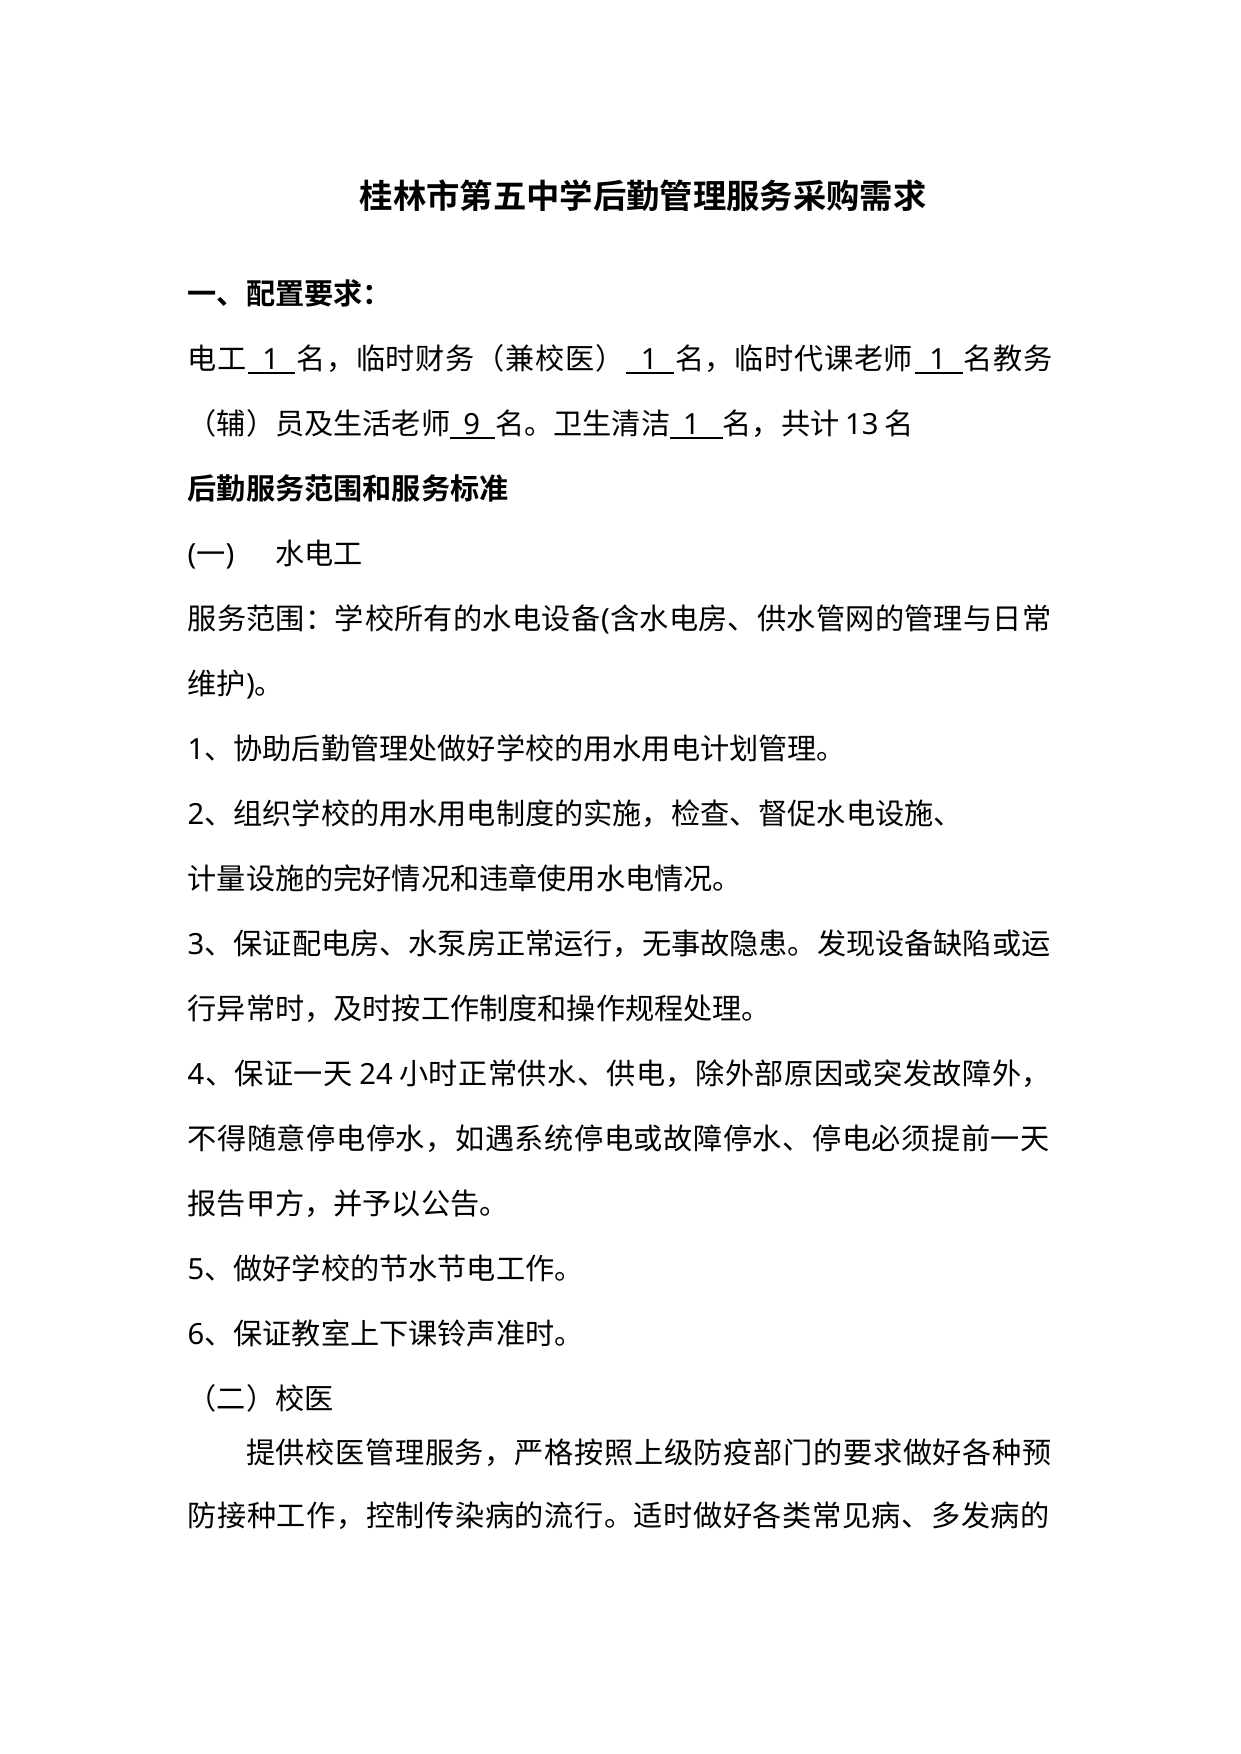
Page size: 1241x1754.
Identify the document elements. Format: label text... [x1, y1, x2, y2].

text 4、保证一天24小时正常供水、供电，除外部原因或突发故障外，不得随意停电停水，如遇系统停电或故障停水、停电必须提前一天报告甲方，并予以公告。 [187, 1039, 1053, 1234]
text 一、配置要求： [187, 259, 1053, 324]
list 5、做好学校的节水节电工作。 [187, 1234, 1053, 1299]
text 后勤服务范围和服务标准 [187, 454, 1053, 519]
list 6、保证教室上下课铃声准时。 [187, 1299, 1053, 1364]
list （二）校医 [187, 1364, 1053, 1429]
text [187, 1429, 1053, 1535]
list 服务范围：学校所有的水电设备(含水电房、供水管网的管理与日常维护)。 [187, 584, 1053, 714]
text 电工 1 名，临时财务（兼校医） 1 名，临时代课老师 1 名教务（辅）员及生活老师 9 名。卫生清洁 1 名，共计13名 [187, 324, 1053, 454]
text 3、保证配电房、水泵房正常运行，无事故隐患。发现设备缺陷或运行异常时，及时按工作制度和操作规程处理。 [187, 909, 1053, 1039]
list 水电工 [187, 519, 1053, 584]
text 1、协助后勤管理处做好学校的用水用电计划管理。 [187, 714, 1053, 779]
text 2、组织学校的用水用电制度的实施，检查、督促水电设施、 [187, 779, 1053, 844]
text 计量设施的完好情况和违章使用水电情况。 [187, 844, 1053, 909]
text 桂林市第五中学后勤管理服务采购需求 [187, 162, 1053, 227]
